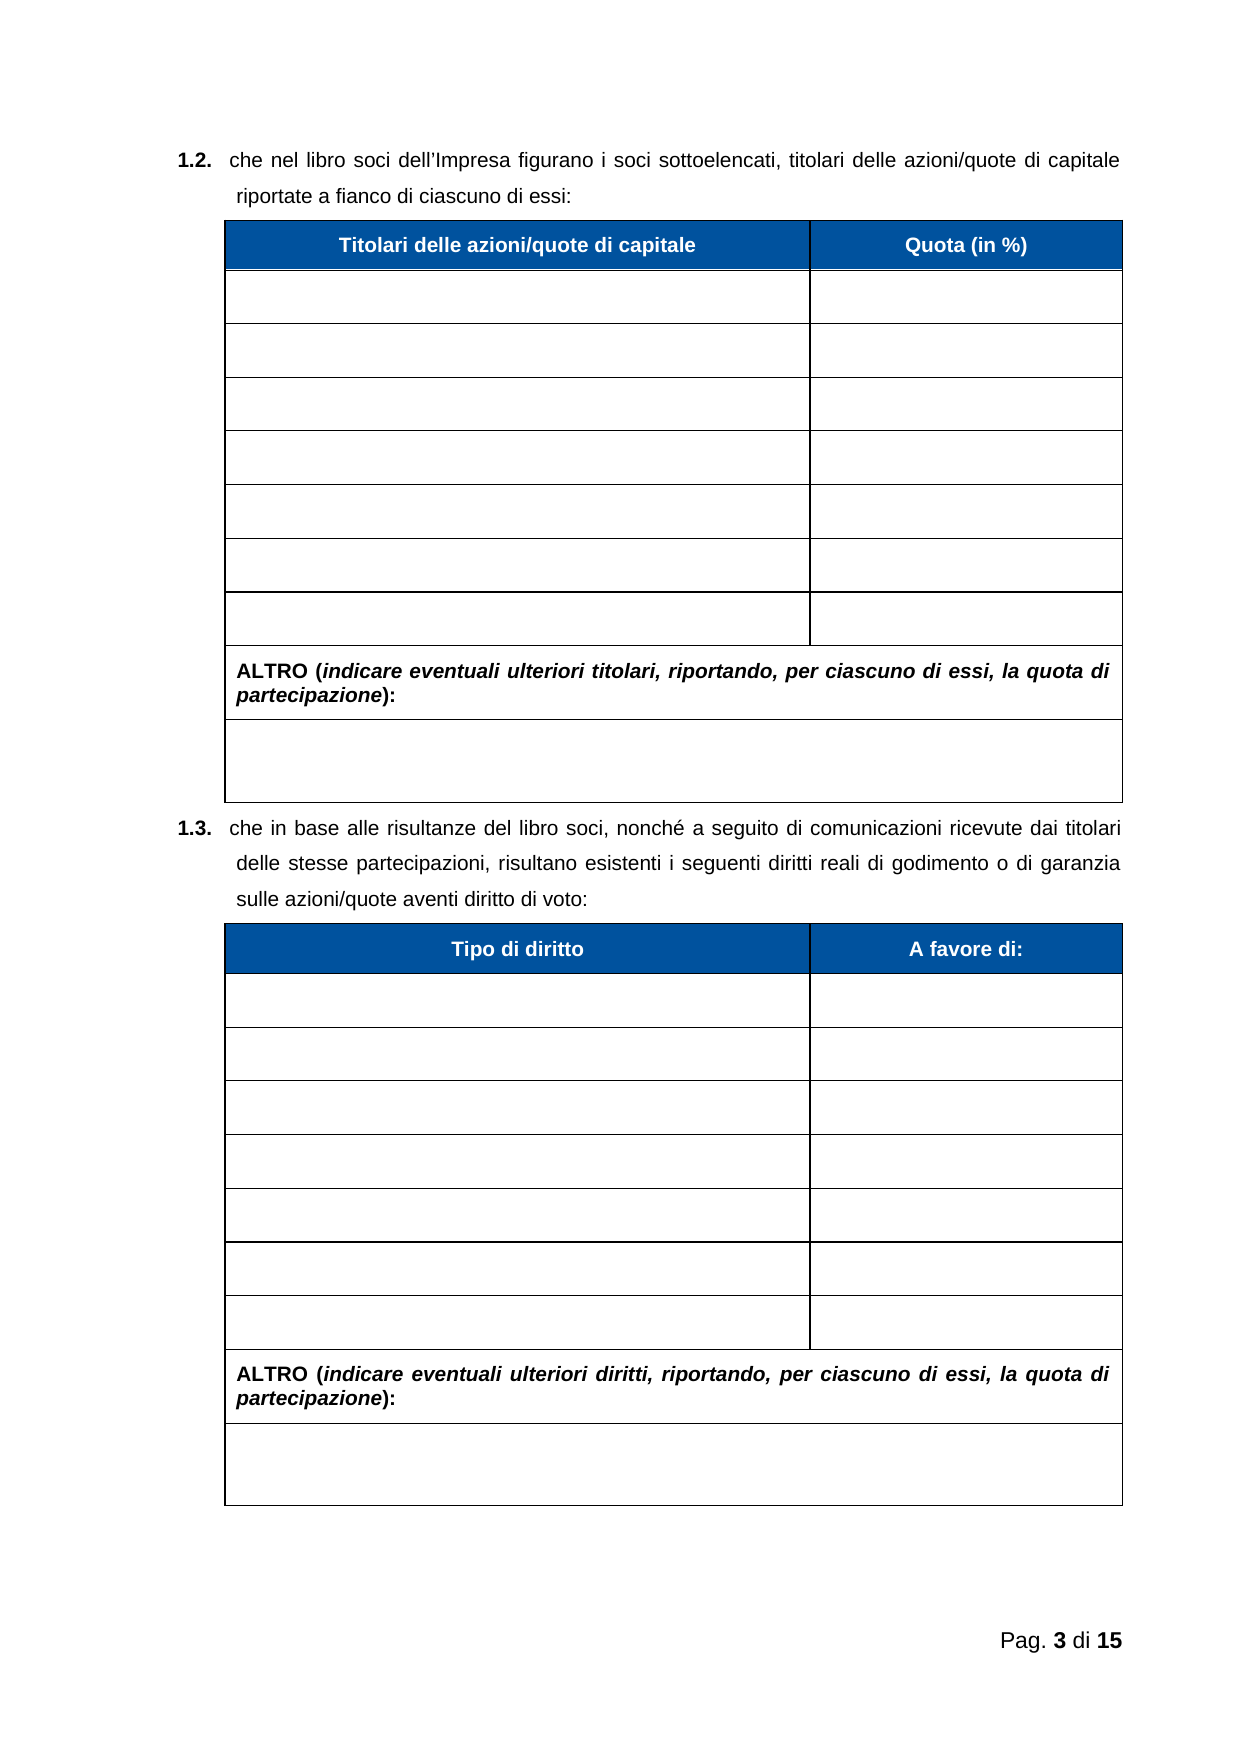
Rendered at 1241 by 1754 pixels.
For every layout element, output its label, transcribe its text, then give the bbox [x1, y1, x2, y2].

table_cell [226, 593, 809, 645]
table_cell [226, 1424, 1122, 1505]
table_header Quota (in %) [811, 221, 1122, 269]
table_cell [226, 485, 809, 538]
table_cell [811, 1243, 1122, 1295]
table_cell [811, 593, 1122, 645]
table_cell [811, 271, 1122, 323]
table_cell [226, 1296, 809, 1349]
table_cell ALTRO (indicare eventuali ulteriori diritti, riportando, per ciascuno di essi, la quota di partecipazione): [226, 1350, 1122, 1423]
table_cell [811, 539, 1122, 591]
list che nel libro soci dell’Impresa figurano i soci sottoelencati, titolari delle azioni/quote di capitale riportate a fianco di ciascuno di essi: [177, 148, 1122, 207]
table_cell [811, 485, 1122, 538]
table_cell [811, 324, 1122, 377]
table_cell [226, 720, 1122, 802]
table_cell [811, 378, 1122, 430]
table_cell [811, 974, 1122, 1027]
table_cell [226, 539, 809, 591]
table_cell [811, 1135, 1122, 1188]
table_header Titolari delle azioni/quote di capitale [226, 221, 809, 269]
table_cell [226, 1028, 809, 1080]
table_cell [811, 1081, 1122, 1134]
table_cell [226, 1189, 809, 1241]
table_cell [226, 1243, 809, 1295]
table_cell ALTRO (indicare eventuali ulteriori titolari, riportando, per ciascuno di essi, la quota di partecipazione): [226, 646, 1122, 719]
table_cell [226, 324, 809, 377]
table_cell [226, 1135, 809, 1188]
table_cell [811, 1296, 1122, 1349]
table_cell [226, 431, 809, 484]
table_cell [226, 271, 809, 323]
table_cell [811, 1189, 1122, 1241]
table_cell [811, 431, 1122, 484]
table_header A favore di: [811, 924, 1122, 973]
table_cell [226, 378, 809, 430]
table_cell [226, 974, 809, 1027]
list che in base alle risultanze del libro soci, nonché a seguito di comunicazioni ricevute dai titolari delle stesse partecipazioni, risultano esistenti i seguenti diritti reali di godimento o di garanzia sulle azioni/quote aventi diritto di voto: [177, 815, 1122, 911]
table_header Tipo di diritto [226, 924, 809, 973]
table_cell [811, 1028, 1122, 1080]
table_cell [226, 1081, 809, 1134]
